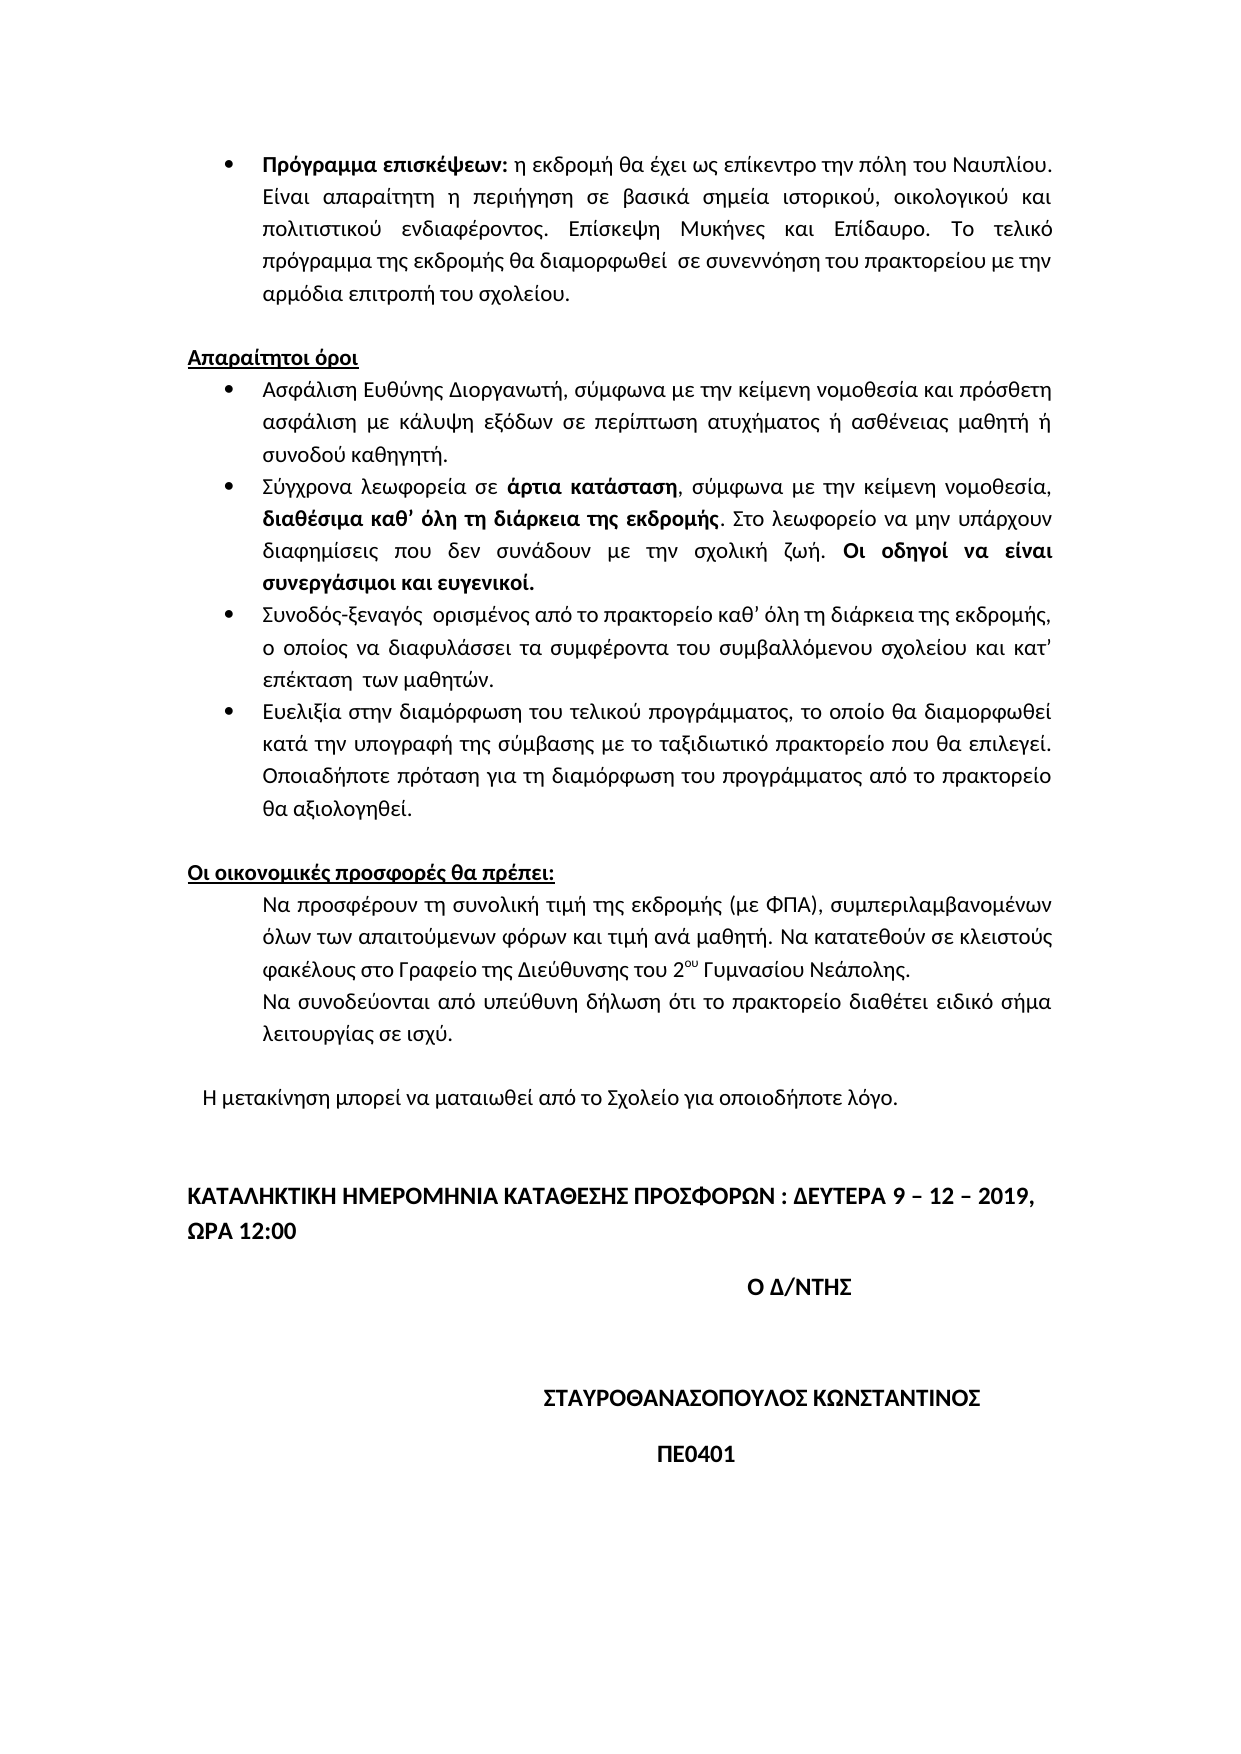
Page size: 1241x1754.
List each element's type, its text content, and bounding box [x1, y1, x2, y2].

list Πρόγραμμα επισκέψεων: η εκδρομή θα έχει ως επίκεντρο την πόλη του Ναυπλίου. Είναι απαραίτητη η περιήγηση σε βασικά σημεία ιστορικού, οικολογικού και πολιτιστικού ενδιαφέροντος. Επίσκεψη Μυκήνες και Επίδαυρο. Το τελικό πρόγραμμα της εκδρομής θα διαμορφωθεί σε συνεννόηση του πρακτορείου με την αρμόδια επιτροπή του σχολείου. [225, 150, 1053, 307]
text ΠΕ0401 [187, 1438, 1053, 1469]
list Σύγχρονα λεωφορεία σε άρτια κατάσταση, σύμφωνα με την κείμενη νομοθεσία, διαθέσιμα καθ’ όλη τη διάρκεια της εκδρομής. Στο λεωφορείο να μην υπάρχουν διαφημίσεις που δεν συνάδουν με την σχολική ζωή. Οι οδηγοί να είναι συνεργάσιμοι και ευγενικοί. [225, 472, 1053, 596]
text Ο Δ/ΝΤΗΣ [187, 1271, 1053, 1301]
list Ευελιξία στην διαμόρφωση του τελικού προγράμματος, το οποίο θα διαμορφωθεί κατά την υπογραφή της σύμβασης με το ταξιδιωτικό πρακτορείο που θα επιλεγεί. Οποιαδήποτε πρόταση για τη διαμόρφωση του προγράμματος από το πρακτορείο θα αξιολογηθεί. [225, 697, 1053, 822]
text Οι οικονομικές προσφορές θα πρέπει: [187, 858, 1053, 886]
text Να προσφέρουν τη συνολική τιμή της εκδρομής (με ΦΠΑ), συμπεριλαμβανομένων όλων των απαιτούμενων φόρων και τιμή ανά μαθητή. Να κατατεθούν σε κλειστούς φακέλους στο Γραφείο της Διεύθυνσης του 2ου Γυμνασίου Νεάπολης. [262, 890, 1053, 983]
text Να συνοδεύονται από υπεύθυνη δήλωση ότι το πρακτορείο διαθέτει ειδικό σήμα λειτουργίας σε ισχύ. [262, 987, 1053, 1047]
text Η μετακίνηση μπορεί να ματαιωθεί από το Σχολείο για οποιοδήποτε λόγο. [202, 1083, 1053, 1111]
text Απαραίτητοι όροι [187, 343, 1053, 371]
text ΣΤΑΥΡΟΘΑΝΑΣΟΠΟΥΛΟΣ ΚΩΝΣΤΑΝΤΙΝΟΣ [187, 1382, 1053, 1413]
list Ασφάλιση Ευθύνης Διοργανωτή, σύμφωνα με την κείμενη νομοθεσία και πρόσθετη ασφάλιση με κάλυψη εξόδων σε περίπτωση ατυχήματος ή ασθένειας μαθητή ή συνοδού καθηγητή. [225, 375, 1053, 468]
text ΚΑΤΑΛΗΚΤΙΚΗ ΗΜΕΡΟΜΗΝΙΑ ΚΑΤΑΘΕΣΗΣ ΠΡΟΣΦΟΡΩΝ : ΔΕΥΤΕΡΑ 9 – 12 – 2019, ΩΡΑ 12:00 [187, 1180, 1053, 1246]
list Συνοδός-ξεναγός ορισμένος από το πρακτορείο καθ’ όλη τη διάρκεια της εκδρομής, ο οποίος να διαφυλάσσει τα συμφέροντα τoυ συμβαλλόμενου σχολείου και κατ’ επέκταση των μαθητών. [225, 601, 1053, 693]
